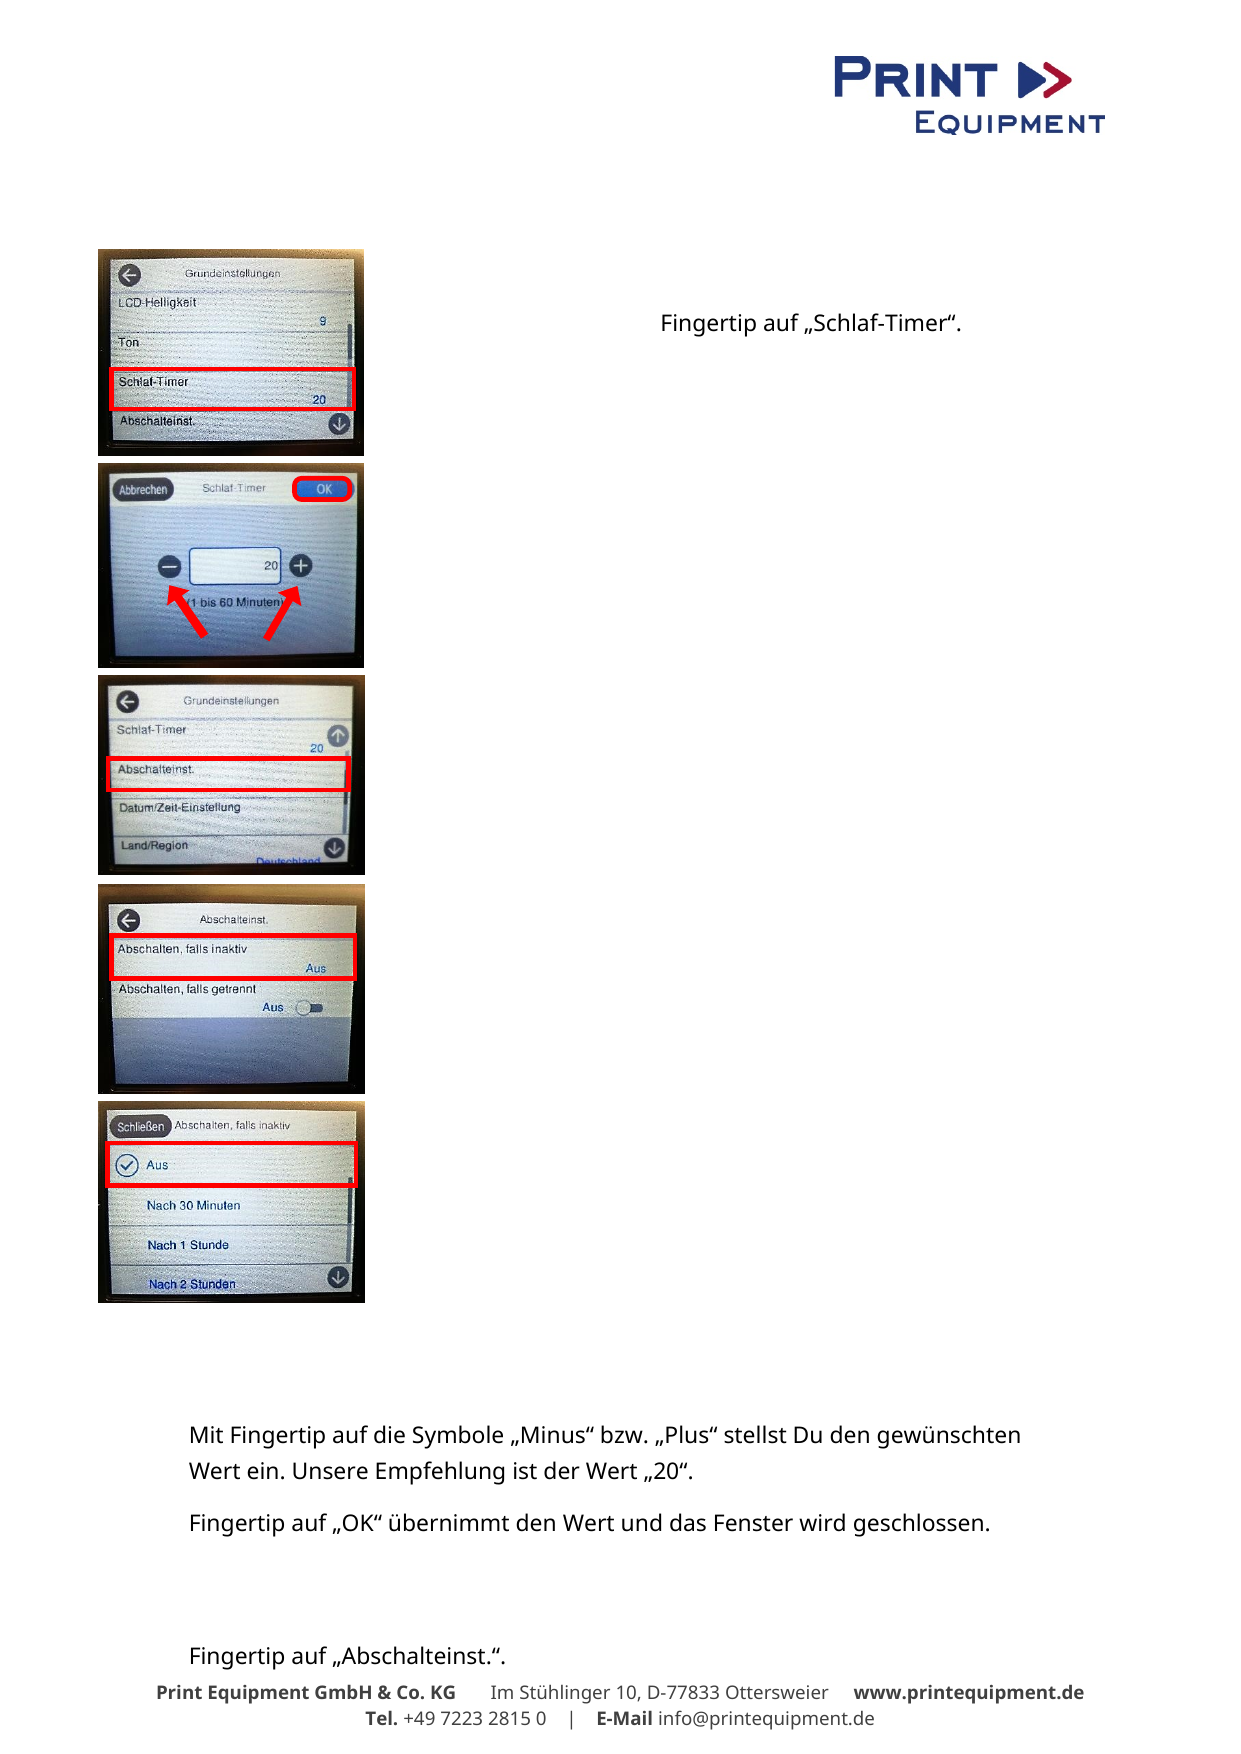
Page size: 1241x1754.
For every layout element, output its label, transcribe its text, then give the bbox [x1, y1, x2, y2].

text Fingertip auf „Schlaf-Timer“. [364, 307, 1165, 338]
text Mit Fingertip auf die Symbole „Minus“ bzw. „Plus“ stellst Du den gewünschten Wert ein. Unsere Empfehlung ist der Wert „20“. [188, 1419, 1055, 1486]
picture [98, 675, 365, 875]
picture [98, 463, 364, 668]
text Fingertip auf „Abschalteinst.“. [188, 1640, 1154, 1671]
text Fingertip auf „OK“ übernimmt den Wert und das Fenster wird geschlossen. [188, 1507, 1087, 1538]
picture [98, 249, 364, 456]
picture [98, 884, 365, 1094]
picture [834, 56, 1105, 135]
picture [98, 1101, 365, 1303]
